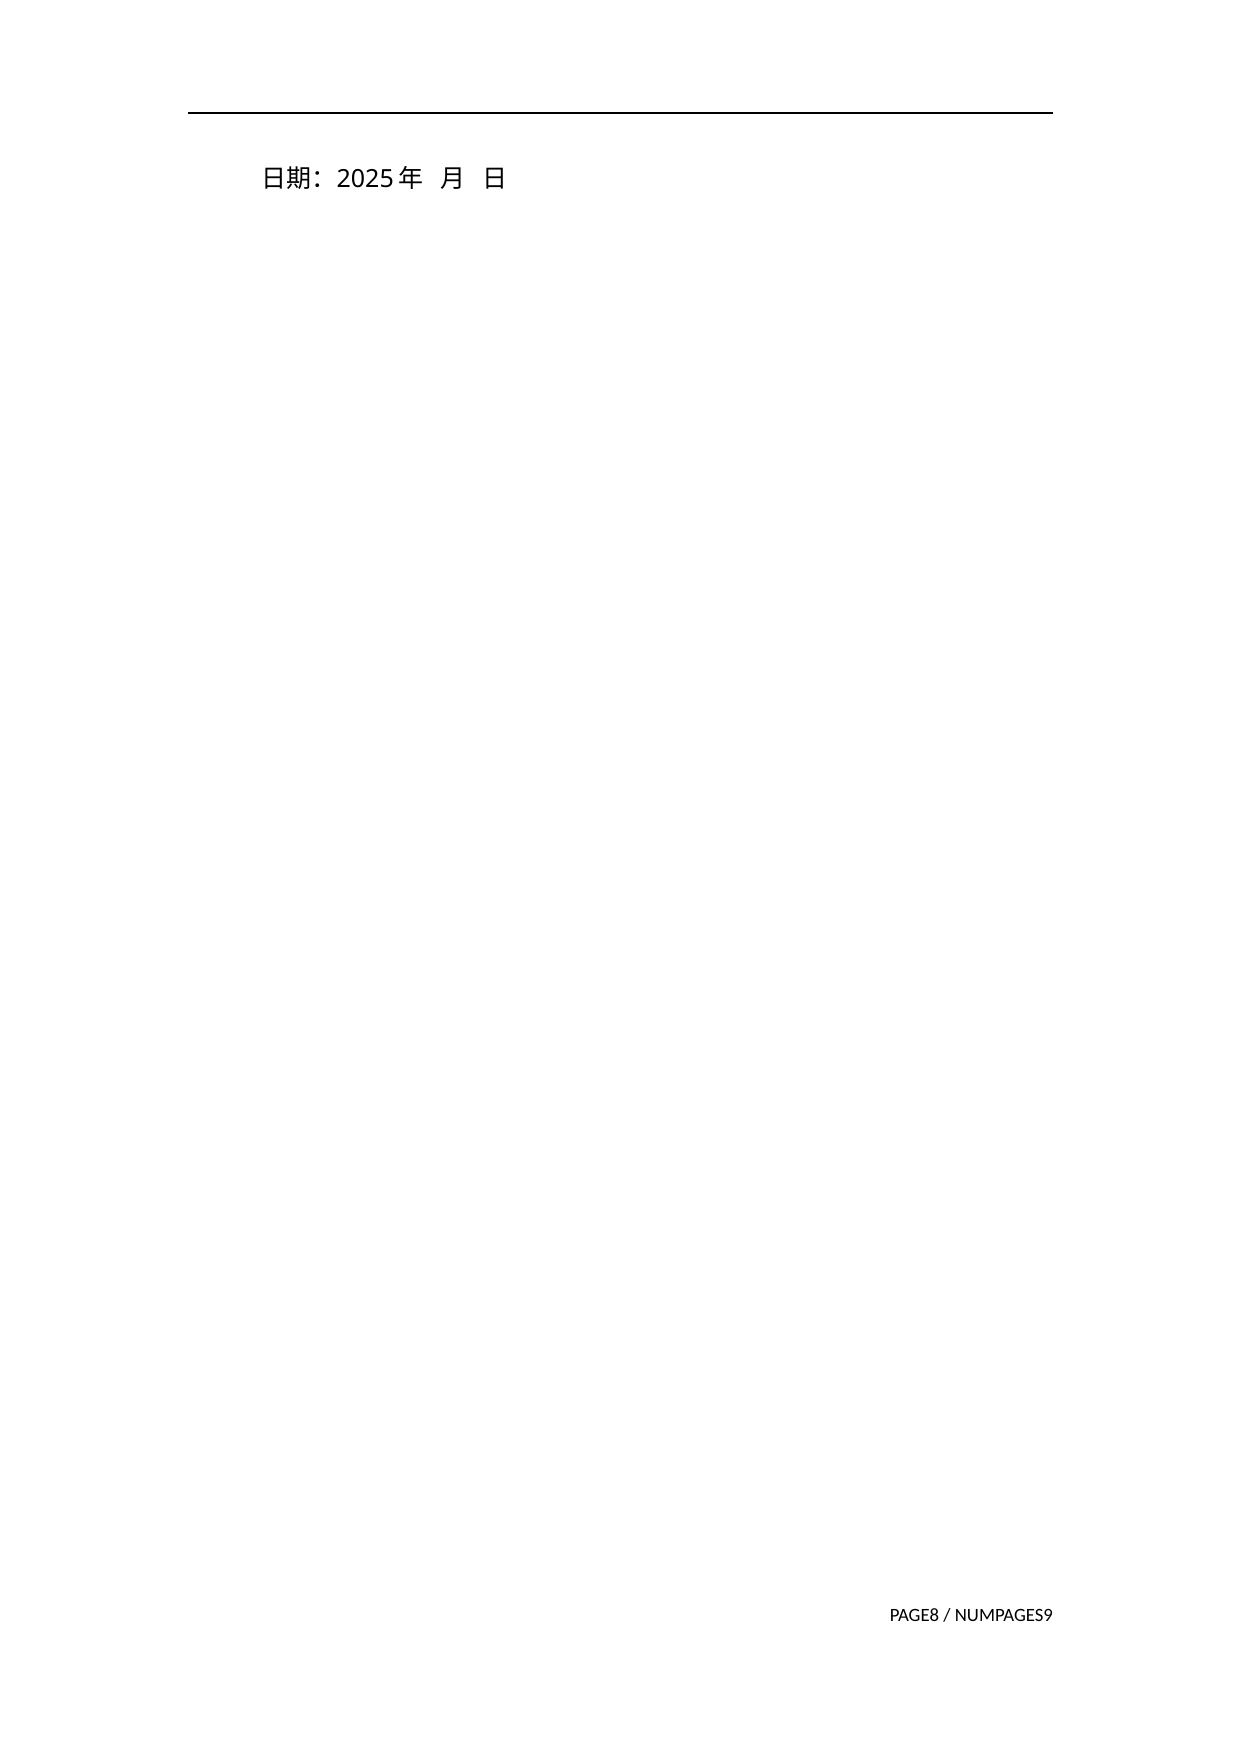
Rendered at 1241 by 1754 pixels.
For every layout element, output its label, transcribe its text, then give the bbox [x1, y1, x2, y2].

text 日期：2025年 月 日 [187, 158, 1053, 195]
